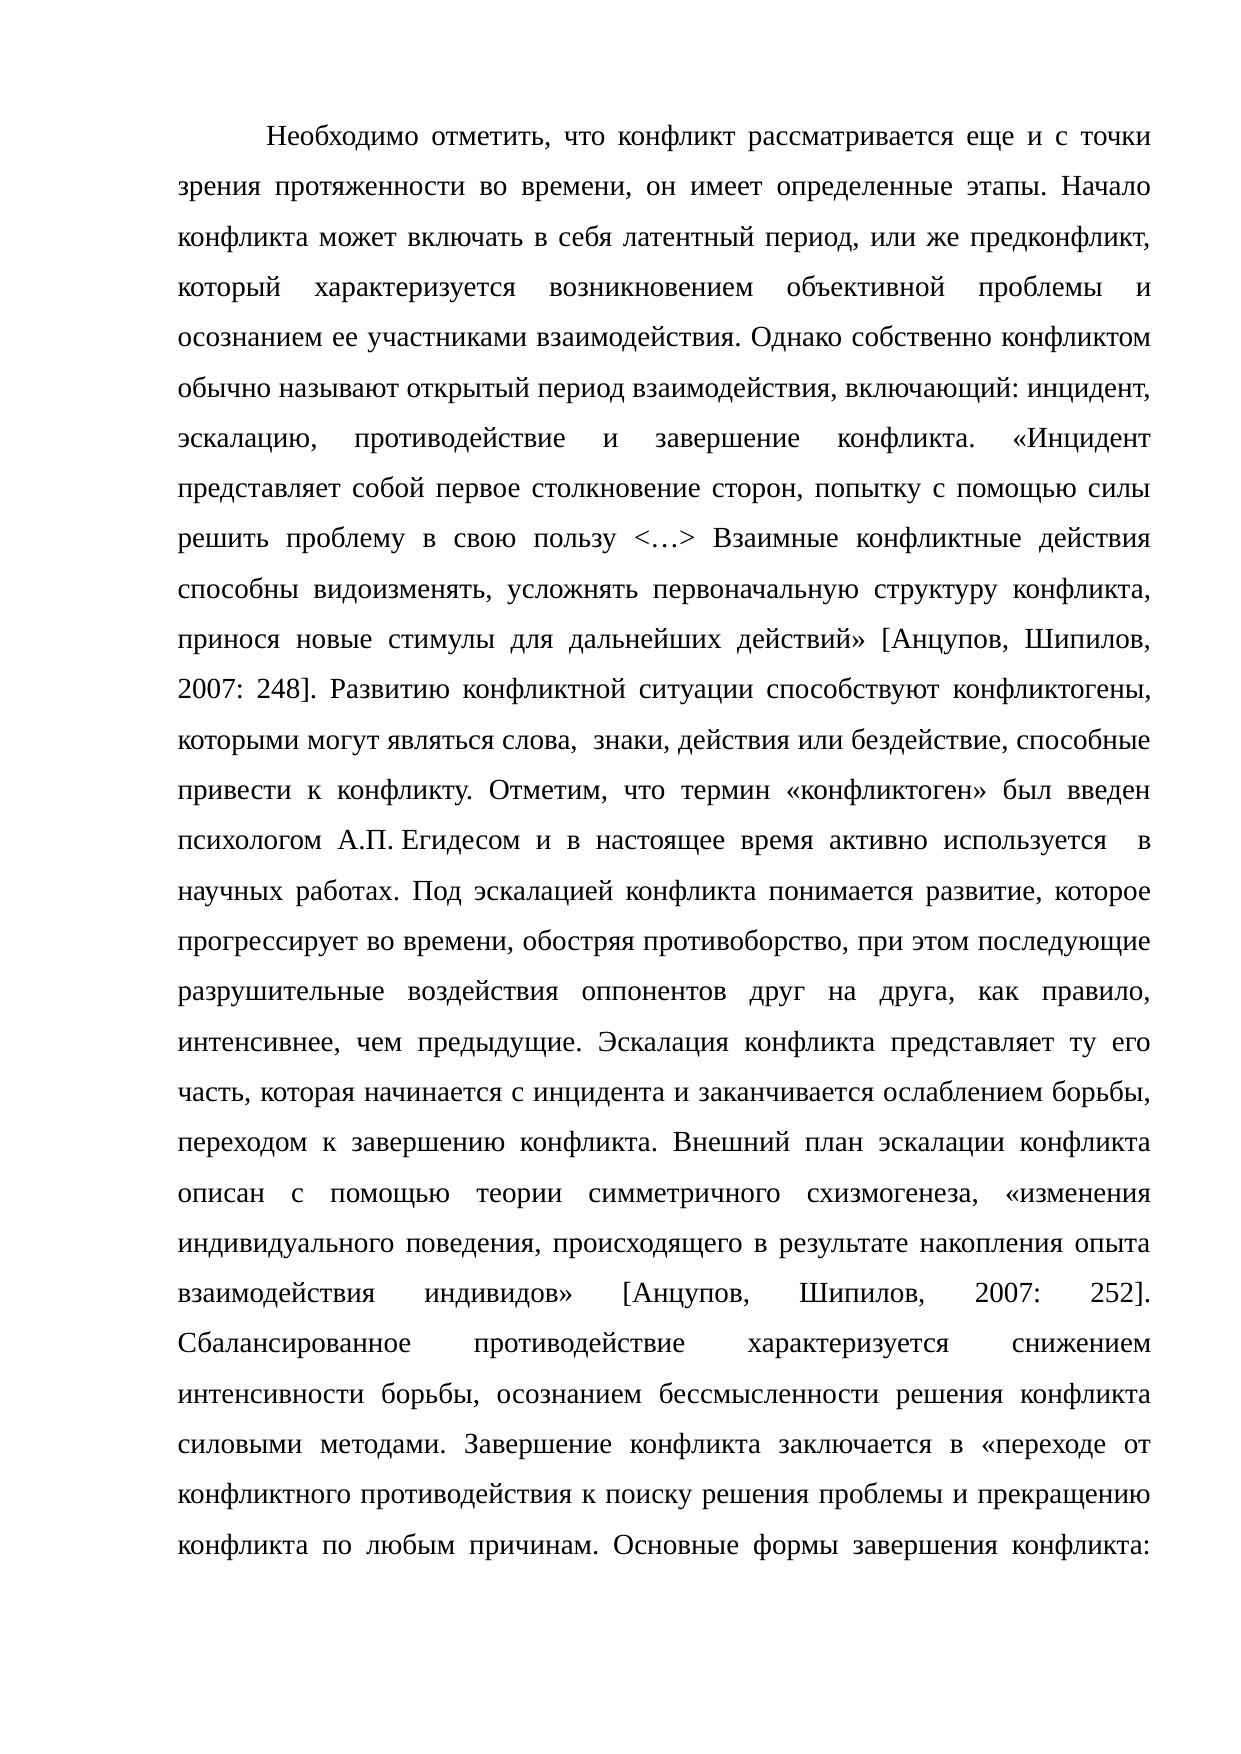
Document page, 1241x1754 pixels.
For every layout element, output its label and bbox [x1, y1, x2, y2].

text [177, 118, 1152, 1560]
